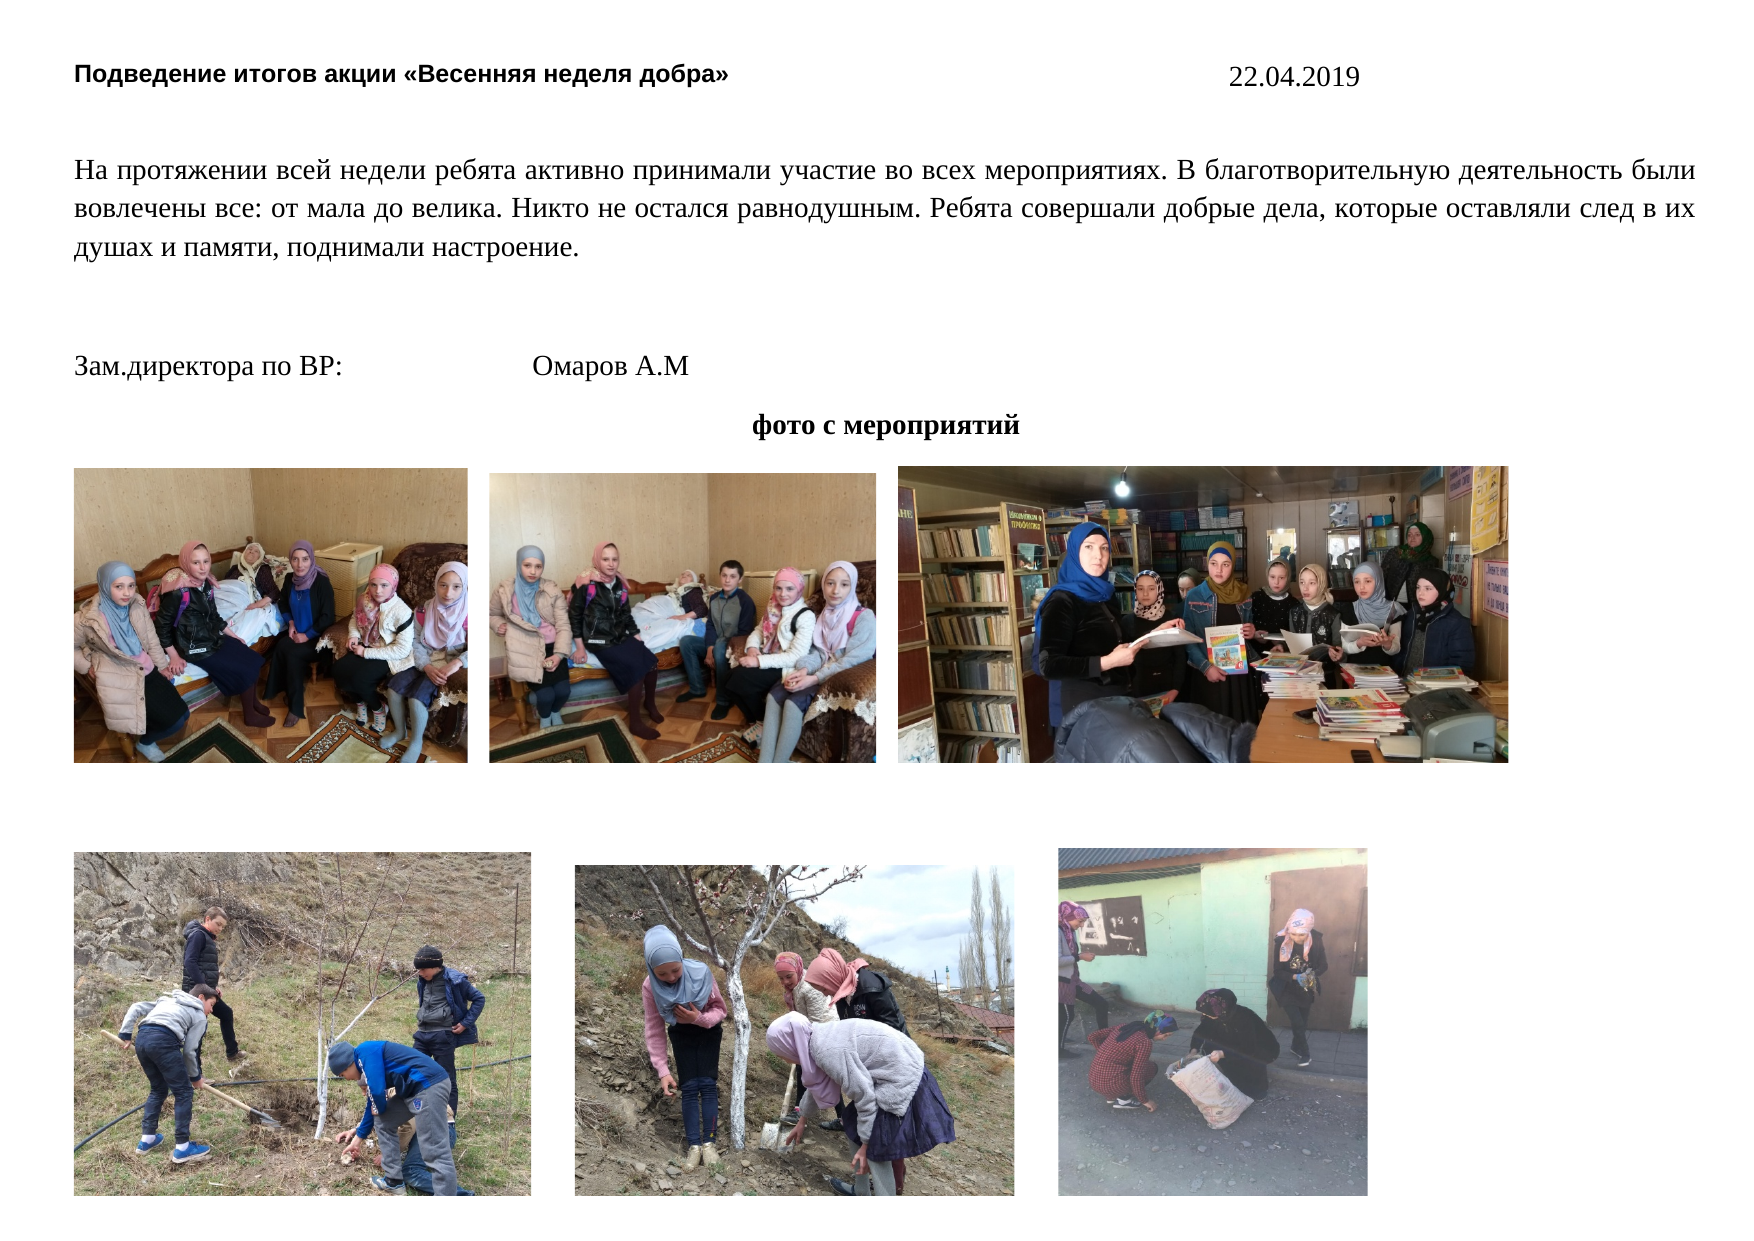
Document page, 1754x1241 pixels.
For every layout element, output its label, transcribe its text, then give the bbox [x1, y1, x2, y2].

text фото с мероприятий [74, 407, 1698, 441]
picture [898, 466, 1509, 763]
picture [73, 468, 468, 763]
text Зам.директора по ВР: Омаров А.М [74, 348, 1698, 381]
table_header Подведение итогов акции «Весенняя неделя добра» [63, 59, 1217, 93]
table_header 22.04.2019 [1218, 59, 1568, 93]
picture [489, 473, 877, 763]
picture [574, 865, 1015, 1196]
picture [1058, 848, 1368, 1196]
picture [73, 852, 532, 1196]
text На протяжении всей недели ребята активно принимали участие во всех мероприятиях. В благотворительную деятельность были вовлечены все: от мала до велика. Никто не остался равнодушным. Ребята совершали добрые дела, которые оставляли след в их душах и памяти, поднимали настроение. [74, 152, 1698, 263]
